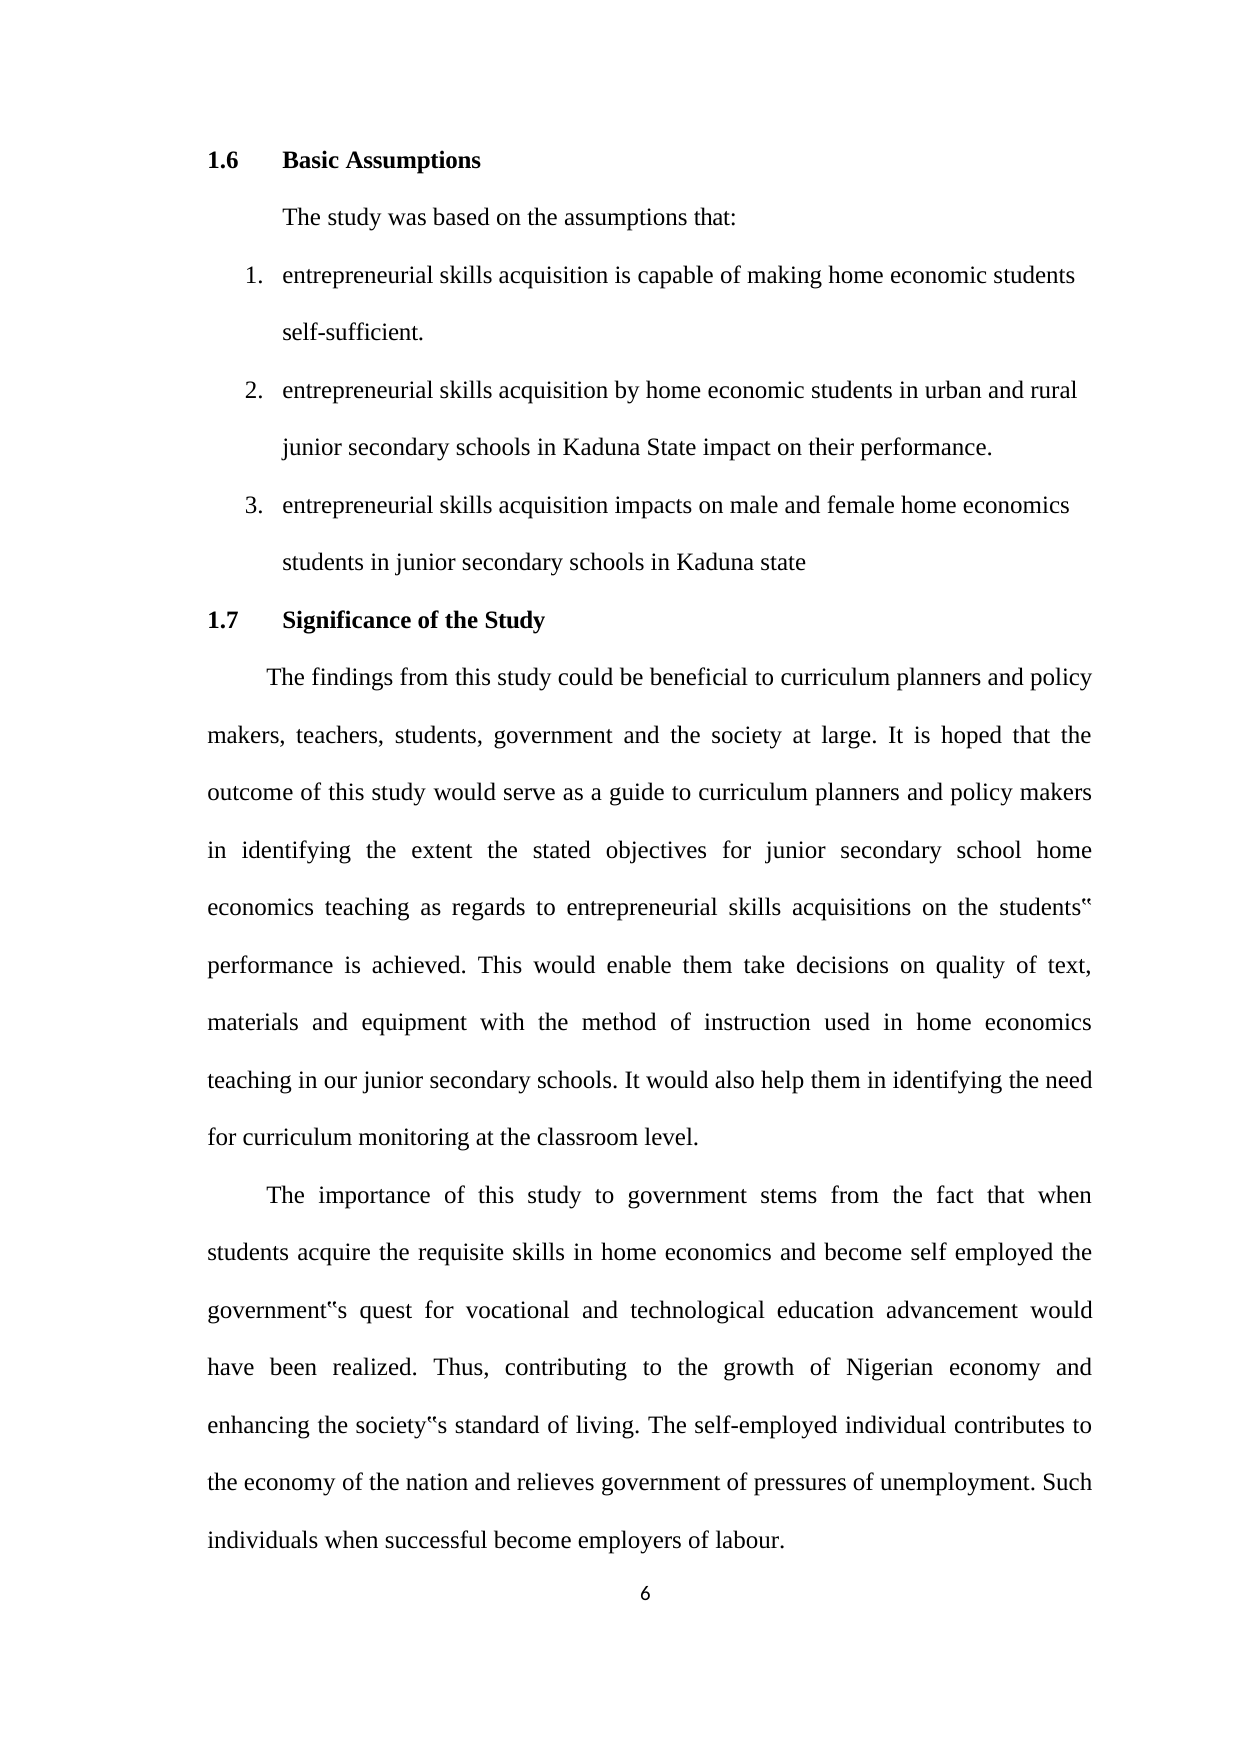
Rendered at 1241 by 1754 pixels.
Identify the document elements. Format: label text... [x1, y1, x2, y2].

text The study was based on the assumptions that: [282, 202, 1215, 231]
text The importance of this study to government stems from the fact that when students acquire the requisite skills in home economics and become self employed the government‟s quest for vocational and technological education advancement would have been realized. Thus, contributing to the growth of Nigerian economy and enhancing the society‟s standard of living. The self-employed individual contributes to the economy of the nation and relieves government of pressures of unemployment. Such individuals when successful become employers of labour. [207, 1180, 1093, 1554]
subtitle Significance of the Study [207, 605, 1215, 634]
list entrepreneurial skills acquisition impacts on male and female home economics students in junior secondary schools in Kaduna state [244, 490, 1093, 576]
subtitle Basic Assumptions [207, 145, 1215, 174]
list entrepreneurial skills acquisition is capable of making home economic students self-sufficient. [244, 260, 1093, 346]
text The findings from this study could be beneficial to curriculum planners and policy makers, teachers, students, government and the society at large. It is hoped that the outcome of this study would serve as a guide to curriculum planners and policy makers in identifying the extent the stated objectives for junior secondary school home economics teaching as regards to entrepreneurial skills acquisitions on the students‟ performance is achieved. This would enable them take decisions on quality of text, materials and equipment with the method of instruction used in home economics teaching in our junior secondary schools. It would also help them in identifying the need for curriculum monitoring at the classroom level. [207, 662, 1093, 1151]
list entrepreneurial skills acquisition by home economic students in urban and rural junior secondary schools in Kaduna State impact on their performance. [244, 375, 1094, 461]
